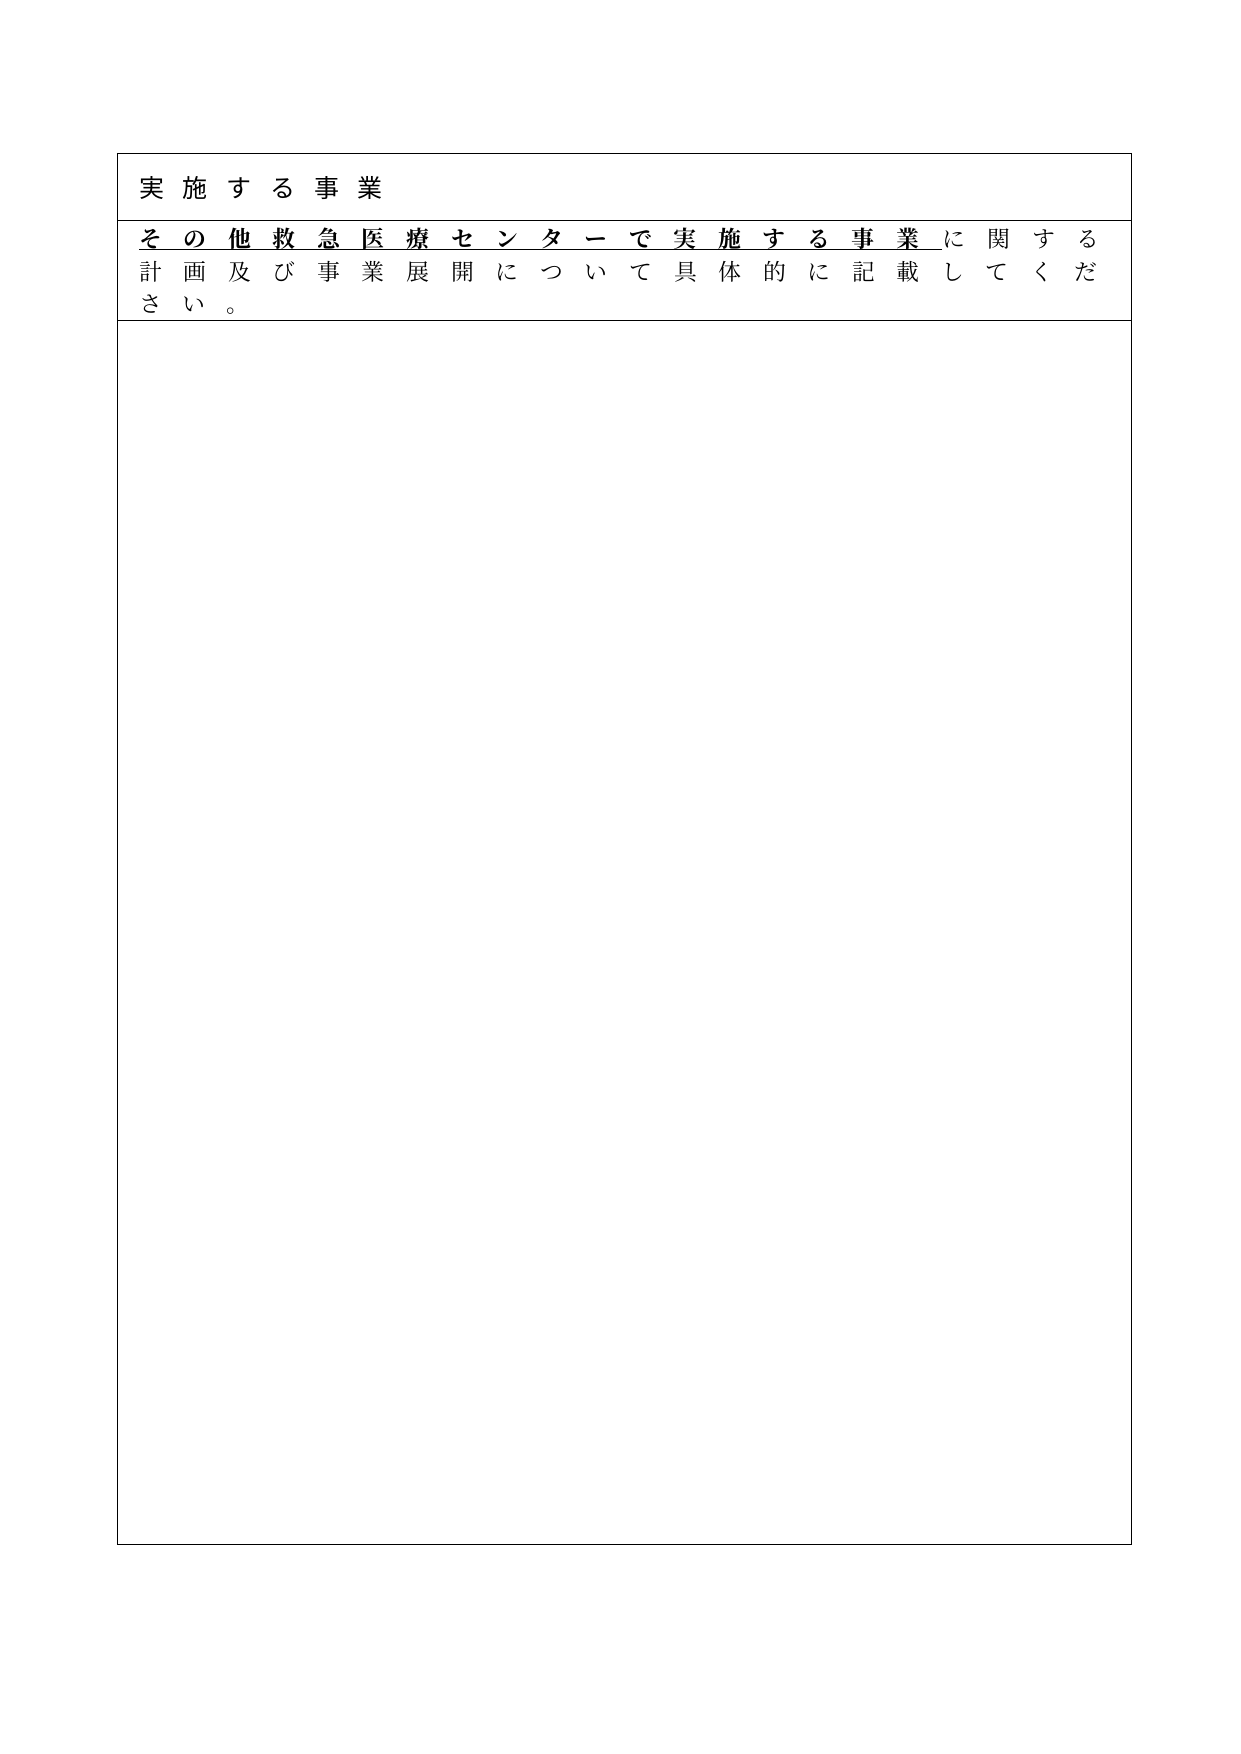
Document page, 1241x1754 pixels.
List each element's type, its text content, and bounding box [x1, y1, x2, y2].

table_cell [118, 321, 1131, 1544]
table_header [118, 154, 1131, 220]
table_cell その他救急医療センターで実施する事業に関する計画及び事業展開について具体的に記載してください。 [118, 221, 1131, 319]
